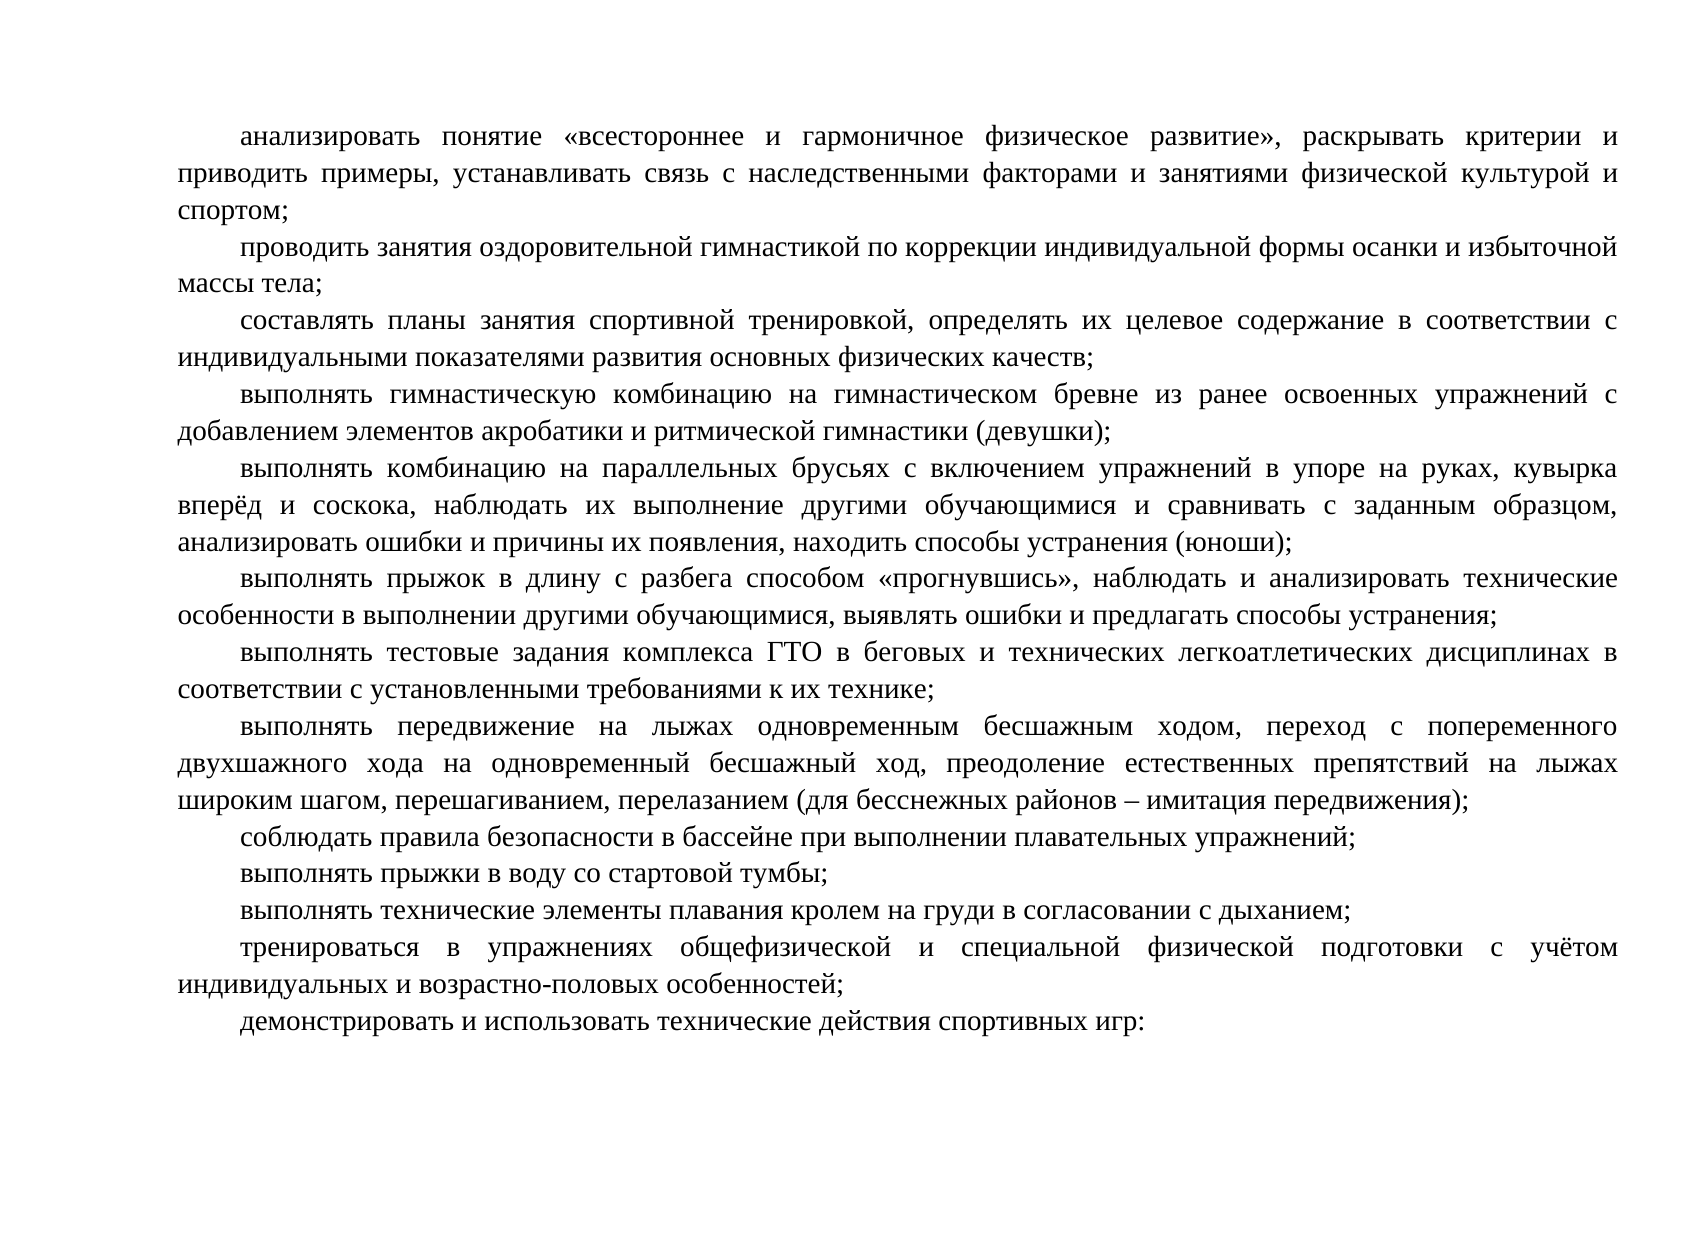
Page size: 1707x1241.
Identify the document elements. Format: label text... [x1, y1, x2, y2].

text выполнять тестовые задания комплекса ГТО в беговых и технических легкоатлетических дисциплинах в соответствии с установленными требованиями к их технике; [177, 634, 1618, 705]
text выполнять прыжок в длину с разбега способом «прогнувшись», наблюдать и анализировать технические особенности в выполнении другими обучающимися, выявлять ошибки и предлагать способы устранения; [177, 561, 1618, 631]
text выполнять комбинацию на параллельных брусьях с включением упражнений в упоре на руках, кувырка вперёд и соскока, наблюдать их выполнение другими обучающимися и сравнивать с заданным образцом, анализировать ошибки и причины их появления, находить способы устранения (юноши); [177, 450, 1618, 557]
text выполнять прыжки в воду со стартовой тумбы; [177, 856, 1618, 889]
text выполнять технические элементы плавания кролем на груди в согласовании с дыханием; [177, 892, 1618, 926]
text соблюдать правила безопасности в бассейне при выполнении плавательных упражнений; [177, 819, 1618, 852]
text выполнять гимнастическую комбинацию на гимнастическом бревне из ранее освоенных упражнений с добавлением элементов акробатики и ритмической гимнастики (девушки); [177, 376, 1618, 447]
text тренироваться в упражнениях общефизической и специальной физической подготовки с учётом индивидуальных и возрастно-половых особенностей; [177, 929, 1618, 1000]
text составлять планы занятия спортивной тренировкой, определять их целевое содержание в соответствии с индивидуальными показателями развития основных физических качеств; [177, 302, 1618, 373]
text анализировать понятие «всестороннее и гармоничное физическое развитие», раскрывать критерии и приводить примеры, устанавливать связь с наследственными факторами и занятиями физической культурой и спортом; [177, 118, 1618, 225]
text демонстрировать и использовать технические действия спортивных игр: [177, 1003, 1618, 1037]
text выполнять передвижение на лыжах одновременным бесшажным ходом, переход с попеременного двухшажного хода на одновременный бесшажный ход, преодоление естественных препятствий на лыжах широким шагом, перешагиванием, перелазанием (для бесснежных районов – имитация передвижения); [177, 708, 1618, 815]
text проводить занятия оздоровительной гимнастикой по коррекции индивидуальной формы осанки и избыточной массы тела; [177, 229, 1618, 299]
